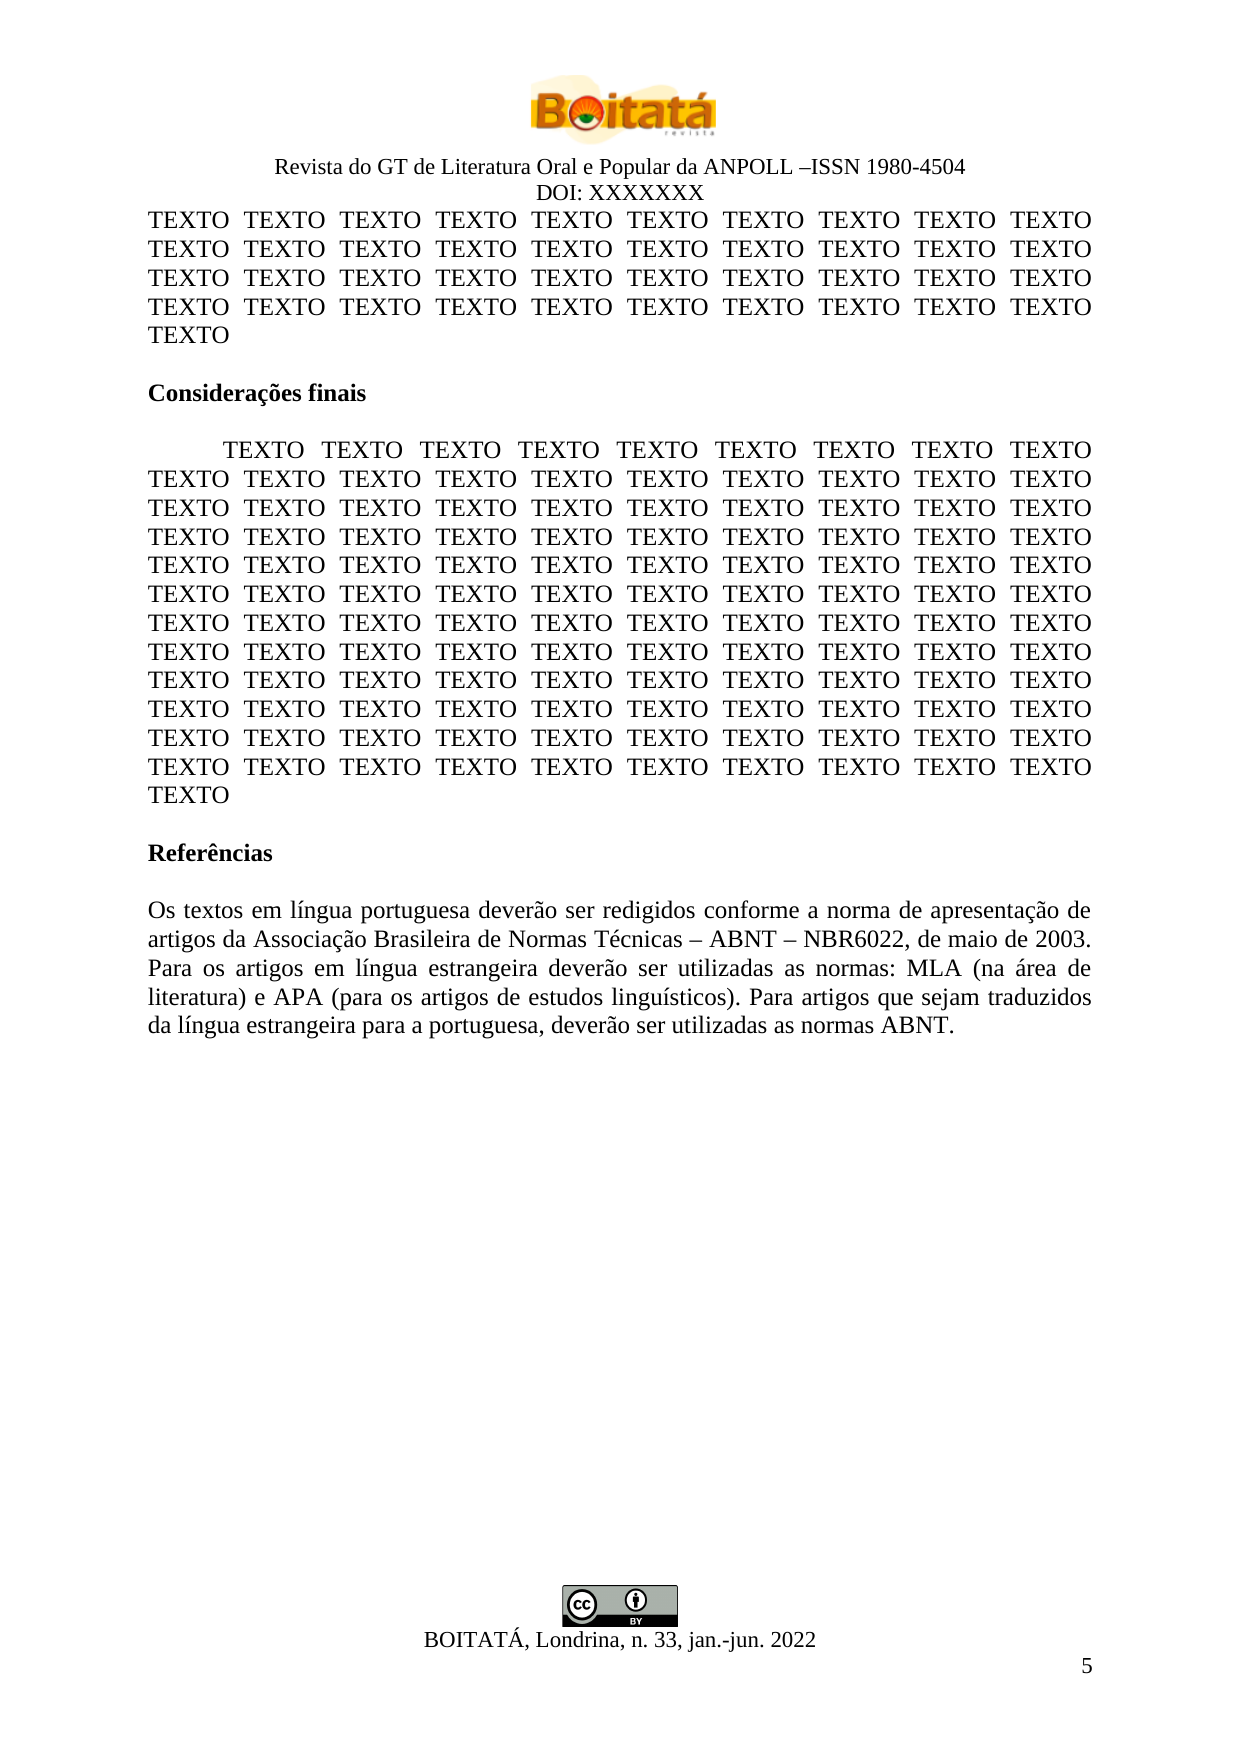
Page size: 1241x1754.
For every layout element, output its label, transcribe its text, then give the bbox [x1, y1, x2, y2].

picture [511, 75, 729, 153]
text Referências [148, 838, 1093, 867]
text Os textos em língua portuguesa deverão ser redigidos conforme a norma de apresentação de artigos da Associação Brasileira de Normas Técnicas – ABNT – NBR6022, de maio de 2003. Para os artigos em língua estrangeira deverão ser utilizadas as normas: MLA (na área de literatura) e APA (para os artigos de estudos linguísticos). Para artigos que sejam traduzidos da língua estrangeira para a portuguesa, deverão ser utilizadas as normas ABNT. [148, 896, 1093, 1039]
picture [562, 1585, 678, 1627]
text Considerações finais [148, 378, 1093, 407]
